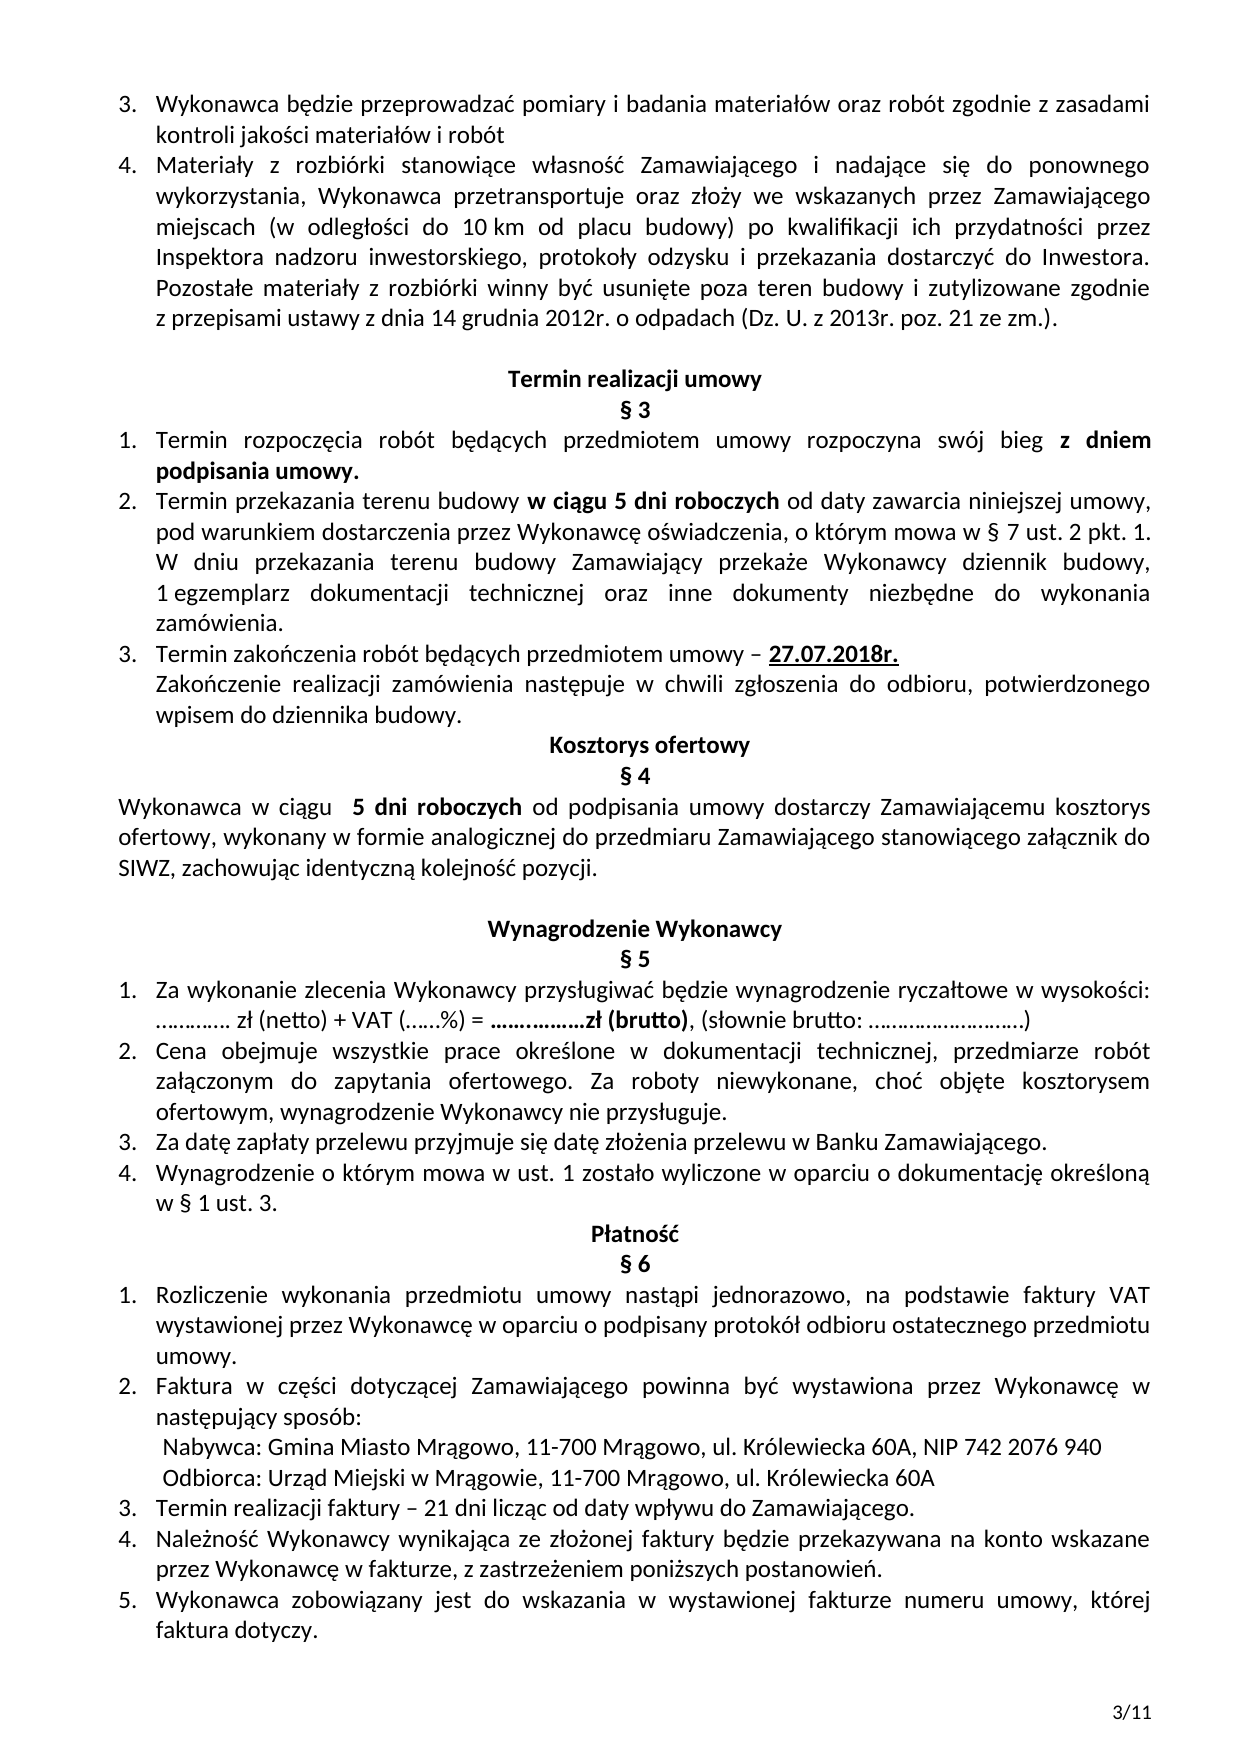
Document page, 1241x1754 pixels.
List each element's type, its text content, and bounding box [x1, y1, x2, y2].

text § 5 [118, 943, 1152, 974]
list Cena obejmuje wszystkie prace określone w dokumentacji technicznej, przedmiarze robót załączonym do zapytania ofertowego. Za roboty niewykonane, choć objęte kosztorysem ofertowym, wynagrodzenie Wykonawcy nie przysługuje. [118, 1035, 1152, 1126]
list Materiały z rozbiórki stanowiące własność Zamawiającego i nadające się do ponownego wykorzystania, Wykonawca przetransportuje oraz złoży we wskazanych przez Zamawiającego miejscach (w odległości do od placu budowy) po kwalifikacji ich przydatności przez Inspektora nadzoru inwestorskiego, protokoły odzysku i przekazania dostarczyć do Inwestora. Pozostałe materiały z rozbiórki winny być usunięte poza teren budowy i zutylizowane zgodnie z przepisami ustawy z dnia 14 grudnia 2012r. o odpadach (Dz. U. z 2013r. poz. 21 ze zm.). [118, 150, 1152, 333]
text Kosztorys ofertowy [148, 729, 1152, 760]
list Termin zakończenia robót będących przedmiotem umowy – 27.07.2018r. [118, 638, 1152, 668]
list Rozliczenie wykonania przedmiotu umowy nastąpi jednorazowo, na podstawie faktury VAT wystawionej przez Wykonawcę w oparciu o podpisany protokół odbioru ostatecznego przedmiotu umowy. [118, 1279, 1152, 1371]
list Należność Wykonawcy wynikająca ze złożonej faktury będzie przekazywana na konto wskazane przez Wykonawcę w fakturze, z zastrzeżeniem poniższych postanowień. [118, 1523, 1152, 1584]
list Termin realizacji faktury – 21 dni licząc od daty wpływu do Zamawiającego. [118, 1493, 1152, 1523]
text Wynagrodzenie Wykonawcy [118, 913, 1152, 943]
list Faktura w części dotyczącej Zamawiającego powinna być wystawiona przez Wykonawcę w następujący sposób: [118, 1371, 1152, 1432]
list Termin przekazania terenu budowy w ciągu 5 dni roboczych od daty zawarcia niniejszej umowy, pod warunkiem dostarczenia przez Wykonawcę oświadczenia, o którym mowa w § 7 ust. 2 pkt. 1. W dniu przekazania terenu budowy Zamawiający przekaże Wykonawcy dziennik budowy, 1 egzemplarz dokumentacji technicznej oraz inne dokumenty niezbędne do wykonania zamówienia. [118, 485, 1152, 638]
list Termin rozpoczęcia robót będących przedmiotem umowy rozpoczyna swój bieg z dniem podpisania umowy. [118, 424, 1152, 485]
text § 3 [118, 394, 1152, 424]
list Wykonawca zobowiązany jest do wskazania w wystawionej fakturze numeru umowy, której faktura dotyczy. [118, 1584, 1152, 1645]
text Termin realizacji umowy [118, 363, 1152, 394]
text Wykonawca w ciągu 5 dni roboczych od podpisania umowy dostarczy Zamawiającemu kosztorys ofertowy, wykonany w formie analogicznej do przedmiaru Zamawiającego stanowiącego załącznik do SIWZ, zachowując identyczną kolejność pozycji. [118, 791, 1152, 882]
text Nabywca: Gmina Miasto Mrągowo, 11-700 Mrągowo, ul. Królewiecka 60A, NIP 742 2076 940 [162, 1432, 1152, 1462]
text Płatność [118, 1218, 1152, 1248]
text § 6 [118, 1248, 1152, 1279]
list Za datę zapłaty przelewu przyjmuje się datę złożenia przelewu w Banku Zamawiającego. [118, 1126, 1152, 1157]
list Za wykonanie zlecenia Wykonawcy przysługiwać będzie wynagrodzenie ryczałtowe w wysokości: …………. zł (netto) + VAT (……%) = …….………zł (brutto), (słownie brutto: ………………………) [118, 974, 1152, 1035]
list Zakończenie realizacji zamówienia następuje w chwili zgłoszenia do odbioru, potwierdzonego wpisem do dziennika budowy. [156, 668, 1152, 729]
text Odbiorca: Urząd Miejski w Mrągowie, 11-700 Mrągowo, ul. Królewiecka 60A [162, 1462, 1152, 1493]
text § 4 [118, 760, 1152, 791]
list Wynagrodzenie o którym mowa w ust. 1 zostało wyliczone w oparciu o dokumentację określoną w § 1 ust. 3. [118, 1157, 1152, 1218]
list Wykonawca będzie przeprowadzać pomiary i badania materiałów oraz robót zgodnie z zasadami kontroli jakości materiałów i robót [118, 89, 1152, 150]
